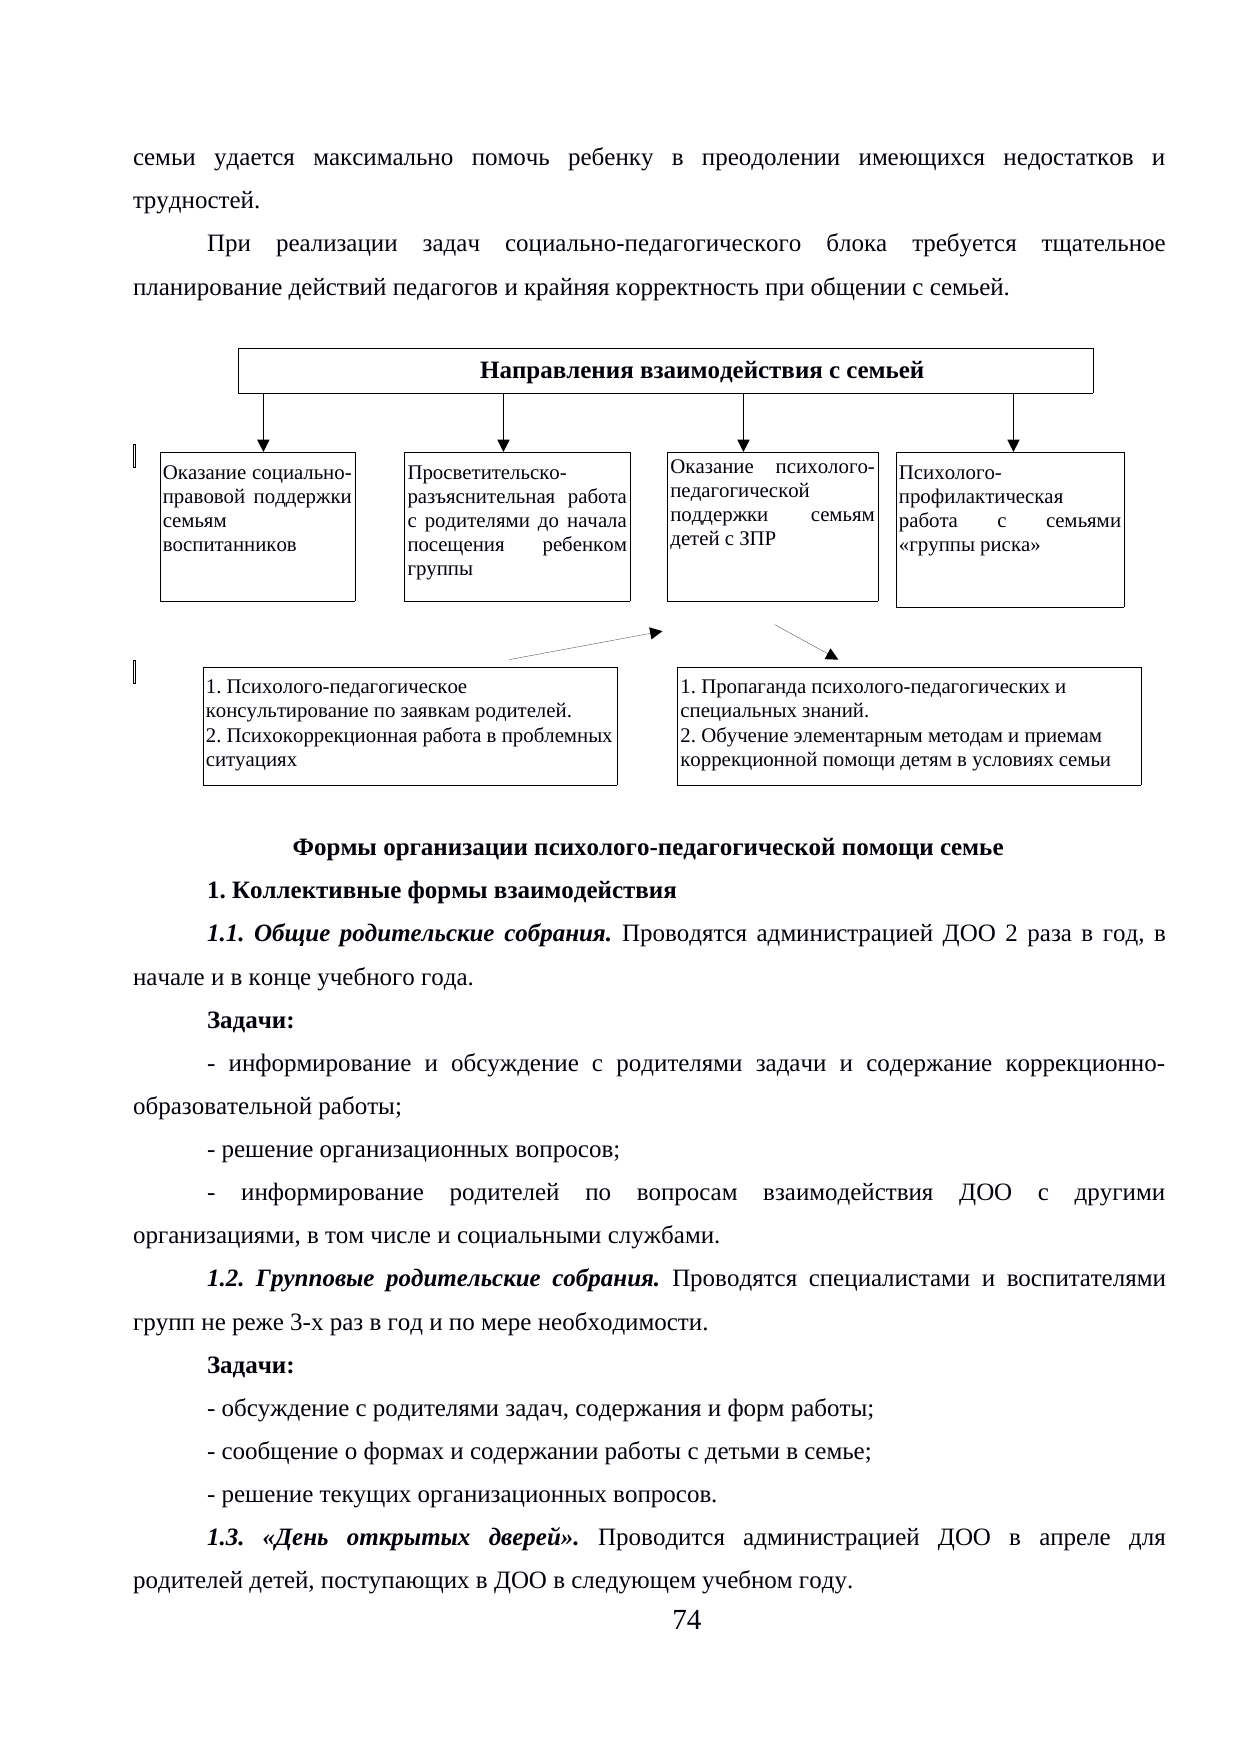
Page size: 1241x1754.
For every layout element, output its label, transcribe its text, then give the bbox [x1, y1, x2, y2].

text 1. Коллективные формы взаимодействия [133, 875, 1166, 904]
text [133, 142, 1166, 214]
text 1.2. Групповые родительские собрания. Проводятся специалистами и воспитателями групп не реже 3-х раз в год и по мере необходимости. [133, 1263, 1166, 1335]
text - сообщение о формах и содержании работы с детьми в семье; [133, 1436, 1166, 1465]
text При реализации задач социально-педагогического блока требуется тщательное планирование действий педагогов и крайняя корректность при общении с семьей. [133, 228, 1166, 300]
text 1.3. «День открытых дверей». Проводится администрацией ДОО в апреле для родителей детей, поступающих в ДОО в следующем учебном году. [133, 1522, 1166, 1594]
text Задачи: [133, 1350, 1166, 1378]
text - информирование родителей по вопросам взаимодействия ДОО с другими организациями, в том числе и социальными службами. [133, 1177, 1166, 1249]
text 1.1. Общие родительские собрания. Проводятся администрацией ДОО 2 раза в год, в начале и в конце учебного года. [133, 918, 1166, 990]
text Формы организации психолого-педагогической помощи семье [130, 832, 1166, 861]
text - обсуждение с родителями задач, содержания и форм работы; [133, 1393, 1166, 1422]
text - информирование и обсуждение с родителями задачи и содержание коррекционно-образовательной работы; [133, 1048, 1166, 1120]
text Задачи: [133, 1005, 1166, 1033]
text - решение организационных вопросов; [133, 1134, 1166, 1163]
text - решение текущих организационных вопросов. [133, 1479, 1166, 1508]
